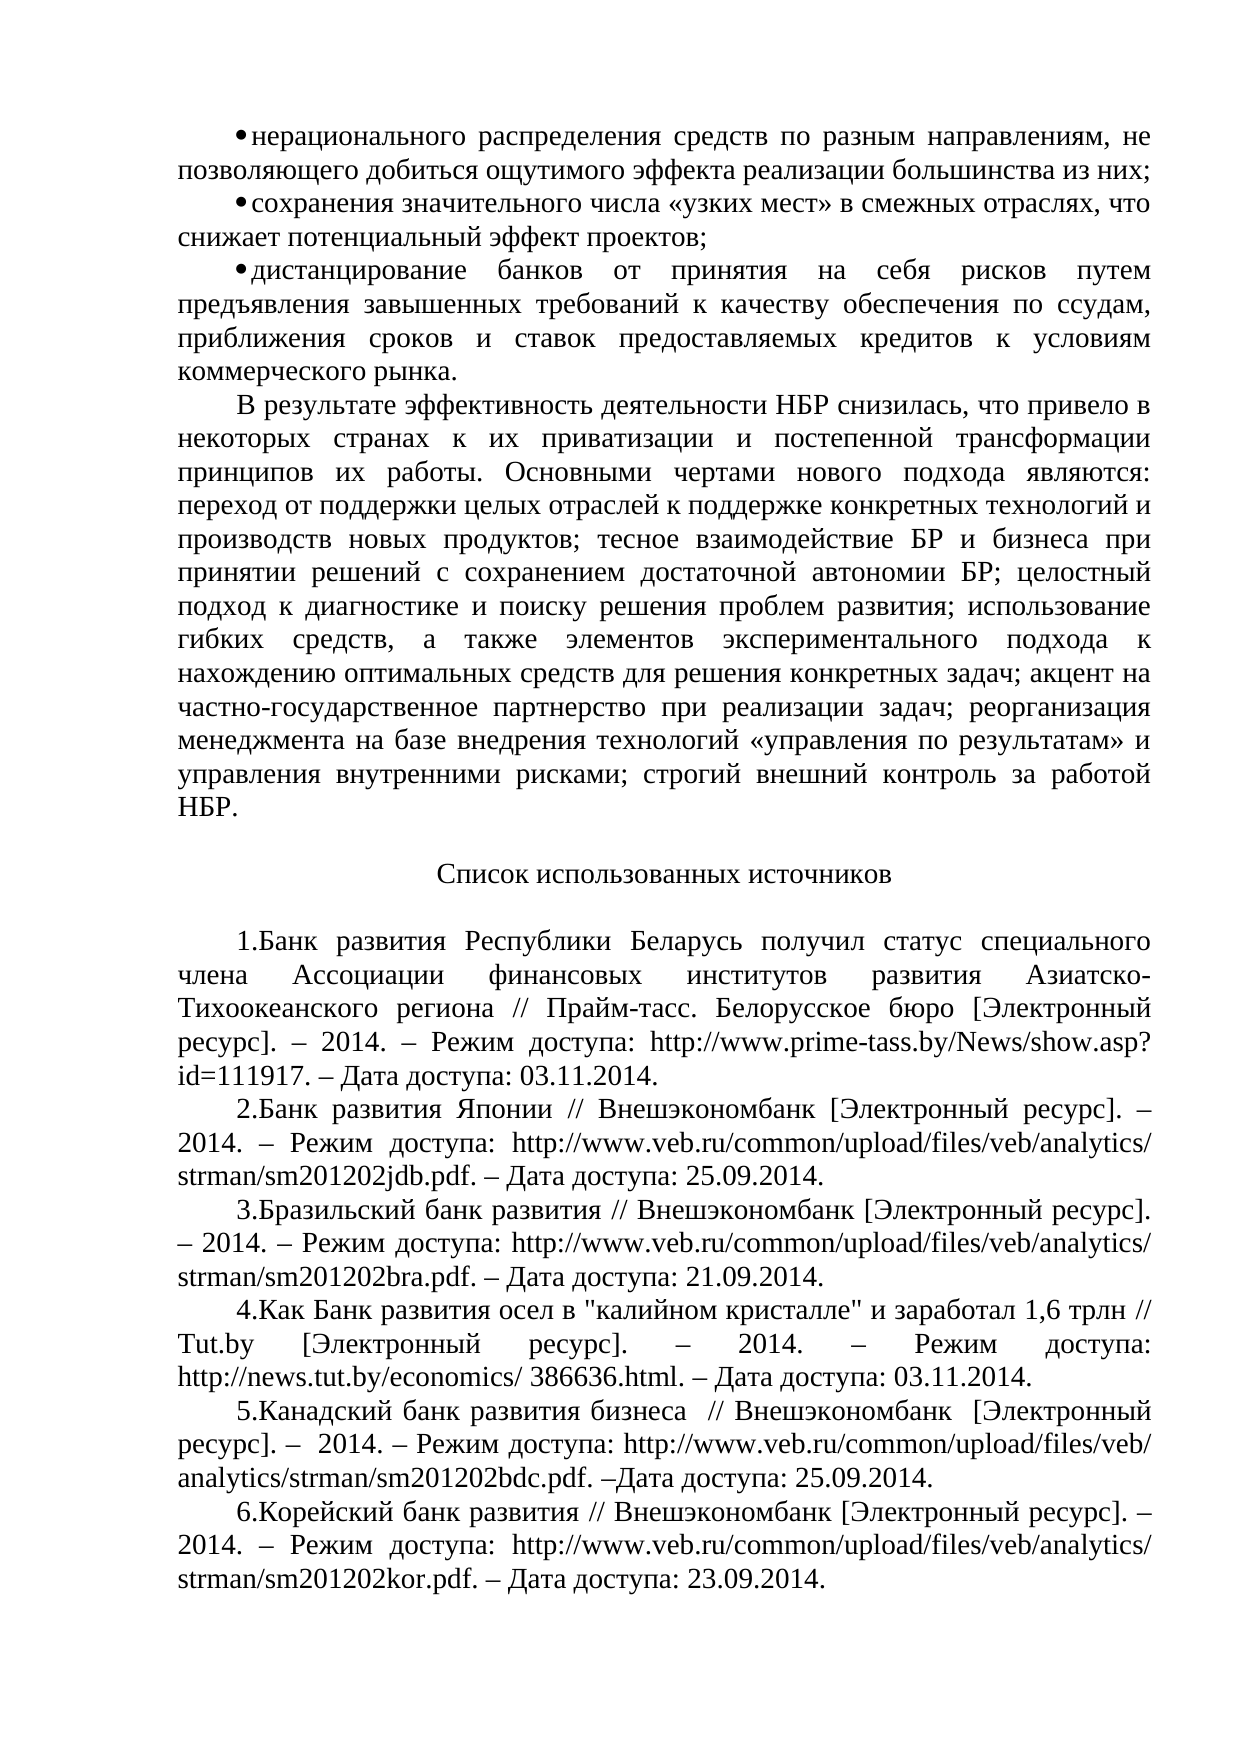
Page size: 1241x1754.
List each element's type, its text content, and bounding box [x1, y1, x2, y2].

list Канадский банк развития бизнеса // Внешэкономбанк [Электронный ресурс]. – 2014. – Режим доступа: http://www.veb.ru/common/upload/files/veb/ analytics/strman/sm201202bdc.pdf. –Дата доступа: 25.09.2014. [177, 1393, 1152, 1494]
list сохранения значительного числа «узких мест» в смежных отраслях, что снижает потенциальный эффект проектов; [177, 185, 1152, 252]
list Банк развития Японии // Внешэкономбанк [Электронный ресурс]. – 2014. – Режим доступа: http://www.veb.ru/common/upload/files/veb/analytics/ strman/sm201202jdb.pdf. – Дата доступа: 25.09.2014. [177, 1091, 1152, 1192]
list Корейский банк развития // Внешэкономбанк [Электронный ресурс]. – 2014. – Режим доступа: http://www.veb.ru/common/upload/files/veb/analytics/ strman/sm201202kor.pdf. – Дата доступа: 23.09.2014. [177, 1494, 1152, 1594]
text Список использованных источников [177, 856, 1152, 890]
list дистанцирование банков от принятия на себя рисков путем предъявления завышенных требований к качеству обеспечения по ссудам, приближения сроков и ставок предоставляемых кредитов к условиям коммерческого рынка. [177, 252, 1152, 387]
list нерационального распределения средств по разным направлениям, не позволяющего добиться ощутимого эффекта реализации большинства из них; [177, 118, 1152, 185]
list Как Банк развития осел в "калийном кристалле" и заработал 1,6 трлн // Tut.by [Электронный ресурс]. – 2014. – Режим доступа: http://news.tut.by/economics/ 386636.html. – Дата доступа: 03.11.2014. [177, 1292, 1152, 1393]
text В результате эффективность деятельности НБР снизилась, что привело в некоторых странах к их приватизации и постепенной трансформации принципов их работы. Основными чертами нового подхода являются: переход от поддержки целых отраслей к поддержке конкретных технологий и производств новых продуктов; тесное взаимодействие БР и бизнеса при принятии решений с сохранением достаточной автономии БР; целостный подход к диагностике и поиску решения проблем развития; использование гибких средств, а также элементов экспериментального подхода к нахождению оптимальных средств для решения конкретных задач; акцент на частно-государственное партнерство при реализации задач; реорганизация менеджмента на базе внедрения технологий «управления по результатам» и управления внутренними рисками; строгий внешний контроль за работой НБР. [177, 387, 1152, 823]
list Бразильский банк развития // Внешэкономбанк [Электронный ресурс]. – 2014. – Режим доступа: http://www.veb.ru/common/upload/files/veb/analytics/ strman/sm201202bra.pdf. – Дата доступа: 21.09.2014. [177, 1192, 1152, 1292]
list Банк развития Республики Беларусь получил статус специального члена Ассоциации финансовых институтов развития Азиатско-Тихоокеанского региона // Прайм-тасс. Белорусское бюро [Электронный ресурс]. – 2014. – Режим доступа: http://www.prime-tass.by/News/show.asp?id=111917. – Дата доступа: 03.11.2014. [177, 923, 1152, 1091]
